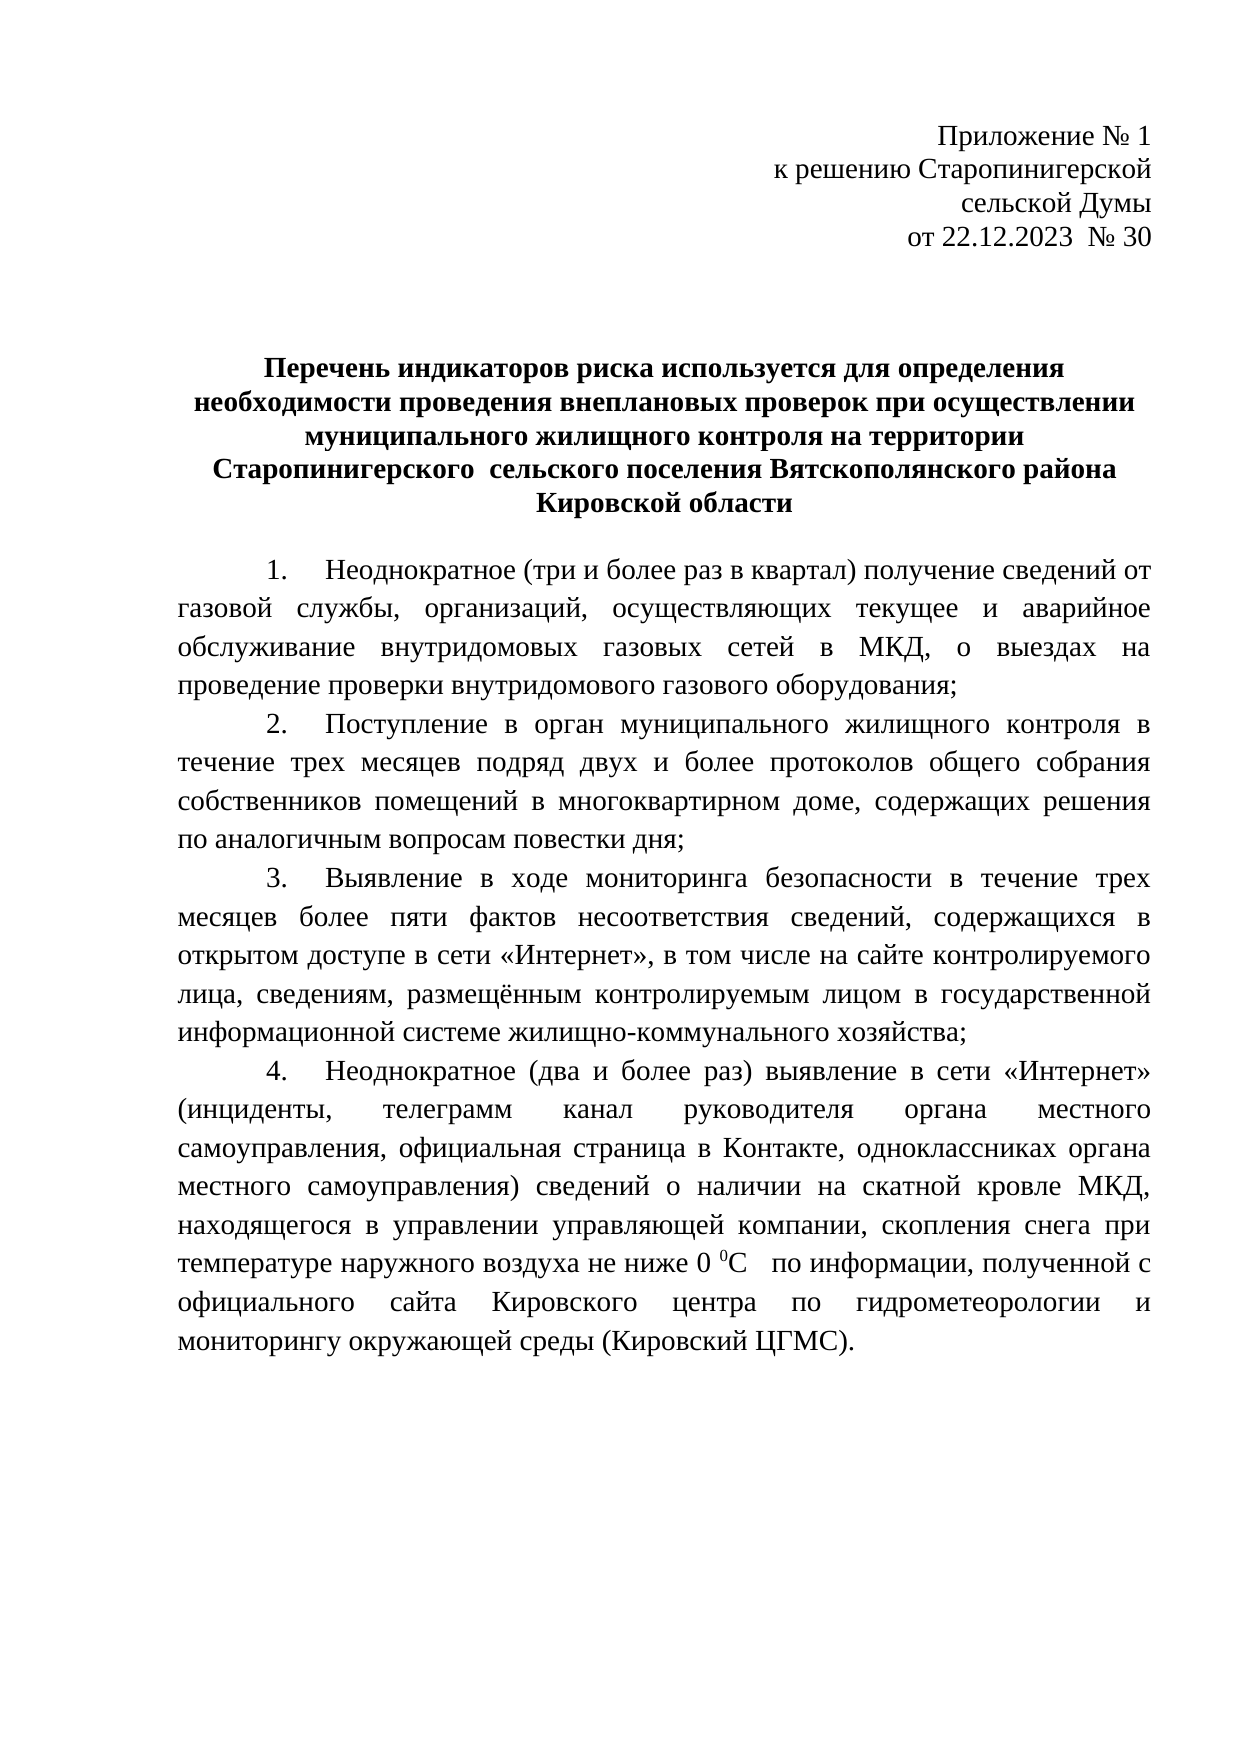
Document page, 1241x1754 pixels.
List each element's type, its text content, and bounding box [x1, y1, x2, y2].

text Перечень индикаторов риска используется для определения необходимости проведения внеплановых проверок при осуществлении муниципального жилищного контроля на территории Старопинигерского сельского поселения Вятскополянского района Кировской области [177, 351, 1152, 518]
list Поступление в орган муниципального жилищного контроля в течение трех месяцев подряд двух и более протоколов общего собрания собственников помещений в многоквартирном доме, содержащих решения по аналогичным вопросам повестки дня; [177, 706, 1152, 855]
list Неоднократное (два и более раз) выявление в сети «Интернет» (инциденты, телеграмм канал руководителя органа местного самоуправления, официальная страница в Контакте, одноклассниках органа местного самоуправления) сведений о наличии на скатной кровле МКД, находящегося в управлении управляющей компании, скопления снега при температуре наружного воздуха не ниже 0 0С по информации, полученной с официального сайта Кировского центра по гидрометеорологии и мониторингу окружающей среды (Кировский ЦГМС). [177, 1053, 1152, 1356]
list Неоднократное (три и более раз в квартал) получение сведений от газовой службы, организаций, осуществляющих текущее и аварийное обслуживание внутридомовых газовых сетей в МКД, о выездах на проведение проверки внутридомового газового оборудования; [177, 552, 1152, 701]
text Приложение № 1 [177, 118, 1152, 152]
text к решению Старопинигерской [177, 152, 1152, 185]
list Выявление в ходе мониторинга безопасности в течение трех месяцев более пяти фактов несоответствия сведений, содержащихся в открытом доступе в сети «Интернет», в том числе на сайте контролируемого лица, сведениям, размещённым контролируемым лицом в государственной информационной системе жилищно-коммунального хозяйства; [177, 860, 1152, 1048]
text от 22.12.2023 № 30 [177, 219, 1152, 252]
text сельской Думы [177, 185, 1152, 219]
